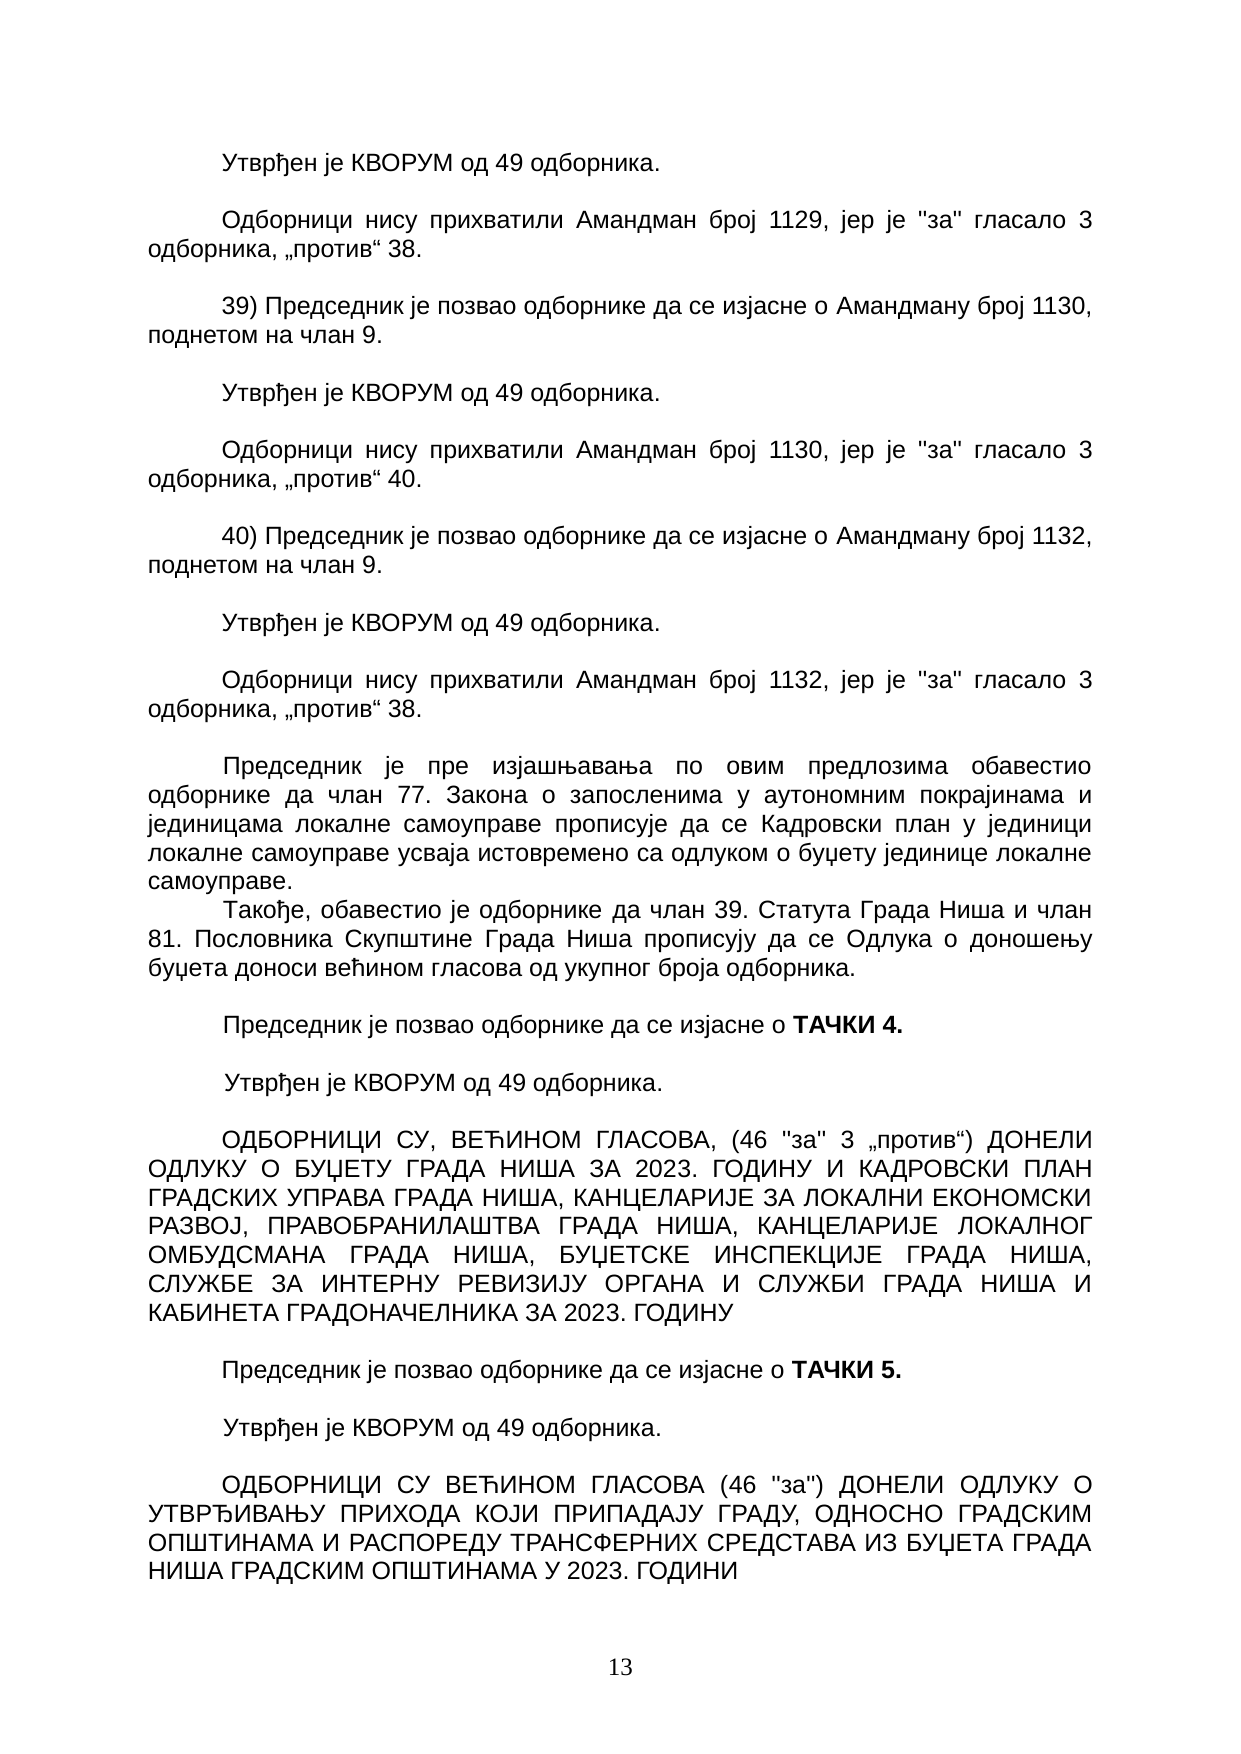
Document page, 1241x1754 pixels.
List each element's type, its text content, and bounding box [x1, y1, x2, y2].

text Одборници нису прихватили Амандман број 1132, јер је ''за'' гласало 3 одборника, „против“ 38. [148, 665, 1093, 723]
text Председник је позвао одборнике да се изјасне о TАЧКИ 4. [223, 1010, 1093, 1039]
text Утврђен је КВОРУМ од 49 одборника. [148, 378, 1093, 406]
text Утврђен је КВОРУМ од 49 одборника. [148, 1068, 1093, 1096]
text 40) Председник је позвао одборнике да се изјасне о Амандману број 1132, поднетом на члан 9. [148, 521, 1093, 579]
text 39) Председник је позвао одборнике да се изјасне о Амандману број 1130, поднетом на члан 9. [148, 291, 1093, 349]
text Такође, обавестио је одборнике да члан 39. Статута Града Ниша и члан 81. Пословника Скупштине Града Ниша прописују да се Одлука о доношењу буџета доноси већином гласова од укупног броја одборника. [148, 895, 1093, 981]
text Утврђен је КВОРУМ од 49 одборника. [148, 1413, 1093, 1441]
text Утврђен је КВОРУМ од 49 одборника. [148, 608, 1093, 636]
text Утврђен је КВОРУМ од 49 одборника. [148, 148, 1093, 176]
text Одборници нису прихватили Амандман број 1129, јер је ''за'' гласало 3 одборника, „против“ 38. [148, 205, 1093, 263]
text Одборници нису прихватили Амандман број 1130, јер је ''за'' гласало 3 одборника, „против“ 40. [148, 435, 1093, 493]
text ОДБОРНИЦИ СУ, ВЕЋИНОМ ГЛАСОВА, (46 ''за'' 3 „против“) ДОНЕЛИ ОДЛУКУ О БУЏЕТУ ГРАДА НИША ЗА 2023. ГОДИНУ И КАДРОВСКИ ПЛАН ГРАДСКИХ УПРАВА ГРАДА НИША, КАНЦЕЛАРИЈЕ ЗА ЛОКАЛНИ ЕКОНОМСКИ РАЗВОЈ, ПРАВОБРАНИЛАШТВА ГРАДА НИША, КАНЦЕЛАРИЈЕ ЛОКАЛНОГ ОМБУДСМАНА ГРАДА НИША, БУЏЕТСКЕ ИНСПЕКЦИЈЕ ГРАДА НИША, СЛУЖБЕ ЗА ИНТЕРНУ РЕВИЗИЈУ ОРГАНА И СЛУЖБИ ГРАДА НИША И КАБИНЕТА ГРАДОНАЧЕЛНИКА ЗА 2023. ГОДИНУ [148, 1125, 1093, 1326]
text Председник је позвао одборнике да се изјасне о TАЧКИ 5. [148, 1355, 1093, 1384]
text ОДБОРНИЦИ СУ ВЕЋИНОМ ГЛАСОВА (46 ''за'') ДОНЕЛИ ОДЛУКУ О УТВРЂИВАЊУ ПРИХОДА КОЈИ ПРИПАДАЈУ ГРАДУ, ОДНОСНО ГРАДСКИМ ОПШТИНАМА И РАСПОРЕДУ ТРАНСФЕРНИХ СРЕДСТАВА ИЗ БУЏЕТА ГРАДА НИША ГРАДСКИМ ОПШТИНАМА У 2023. ГОДИНИ [148, 1470, 1093, 1585]
text Председник је пре изјашњавања по овим предлозима обавестио одборнике да члан 77. Закона о запосленима у аутономним покрајинама и jeдиницама локалне самоуправе прописује да се Кадровски план у јединици локалне самоуправе усваја истовремено са одлуком о буџету јединице локалне самоуправе. [148, 751, 1093, 895]
